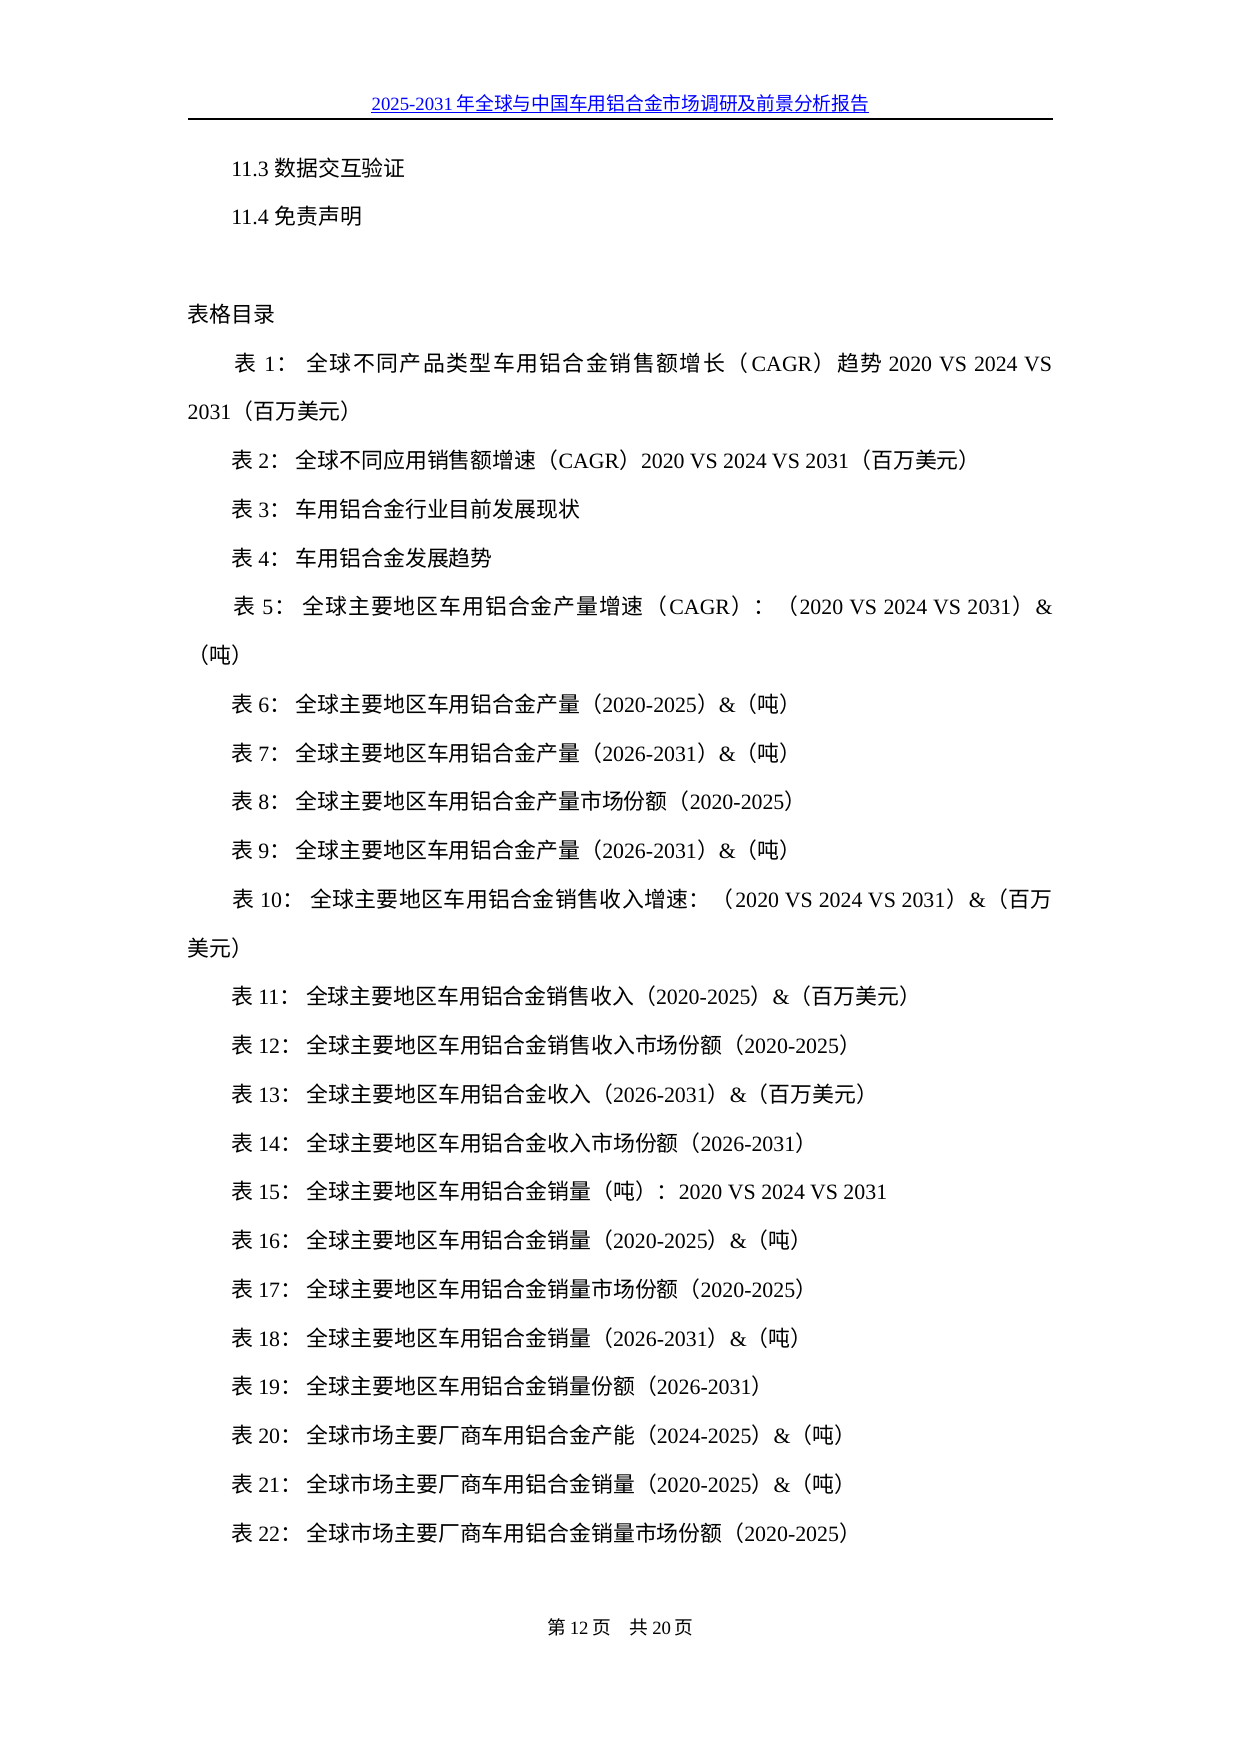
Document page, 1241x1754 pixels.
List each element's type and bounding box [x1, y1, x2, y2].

text [187, 150, 1053, 1548]
